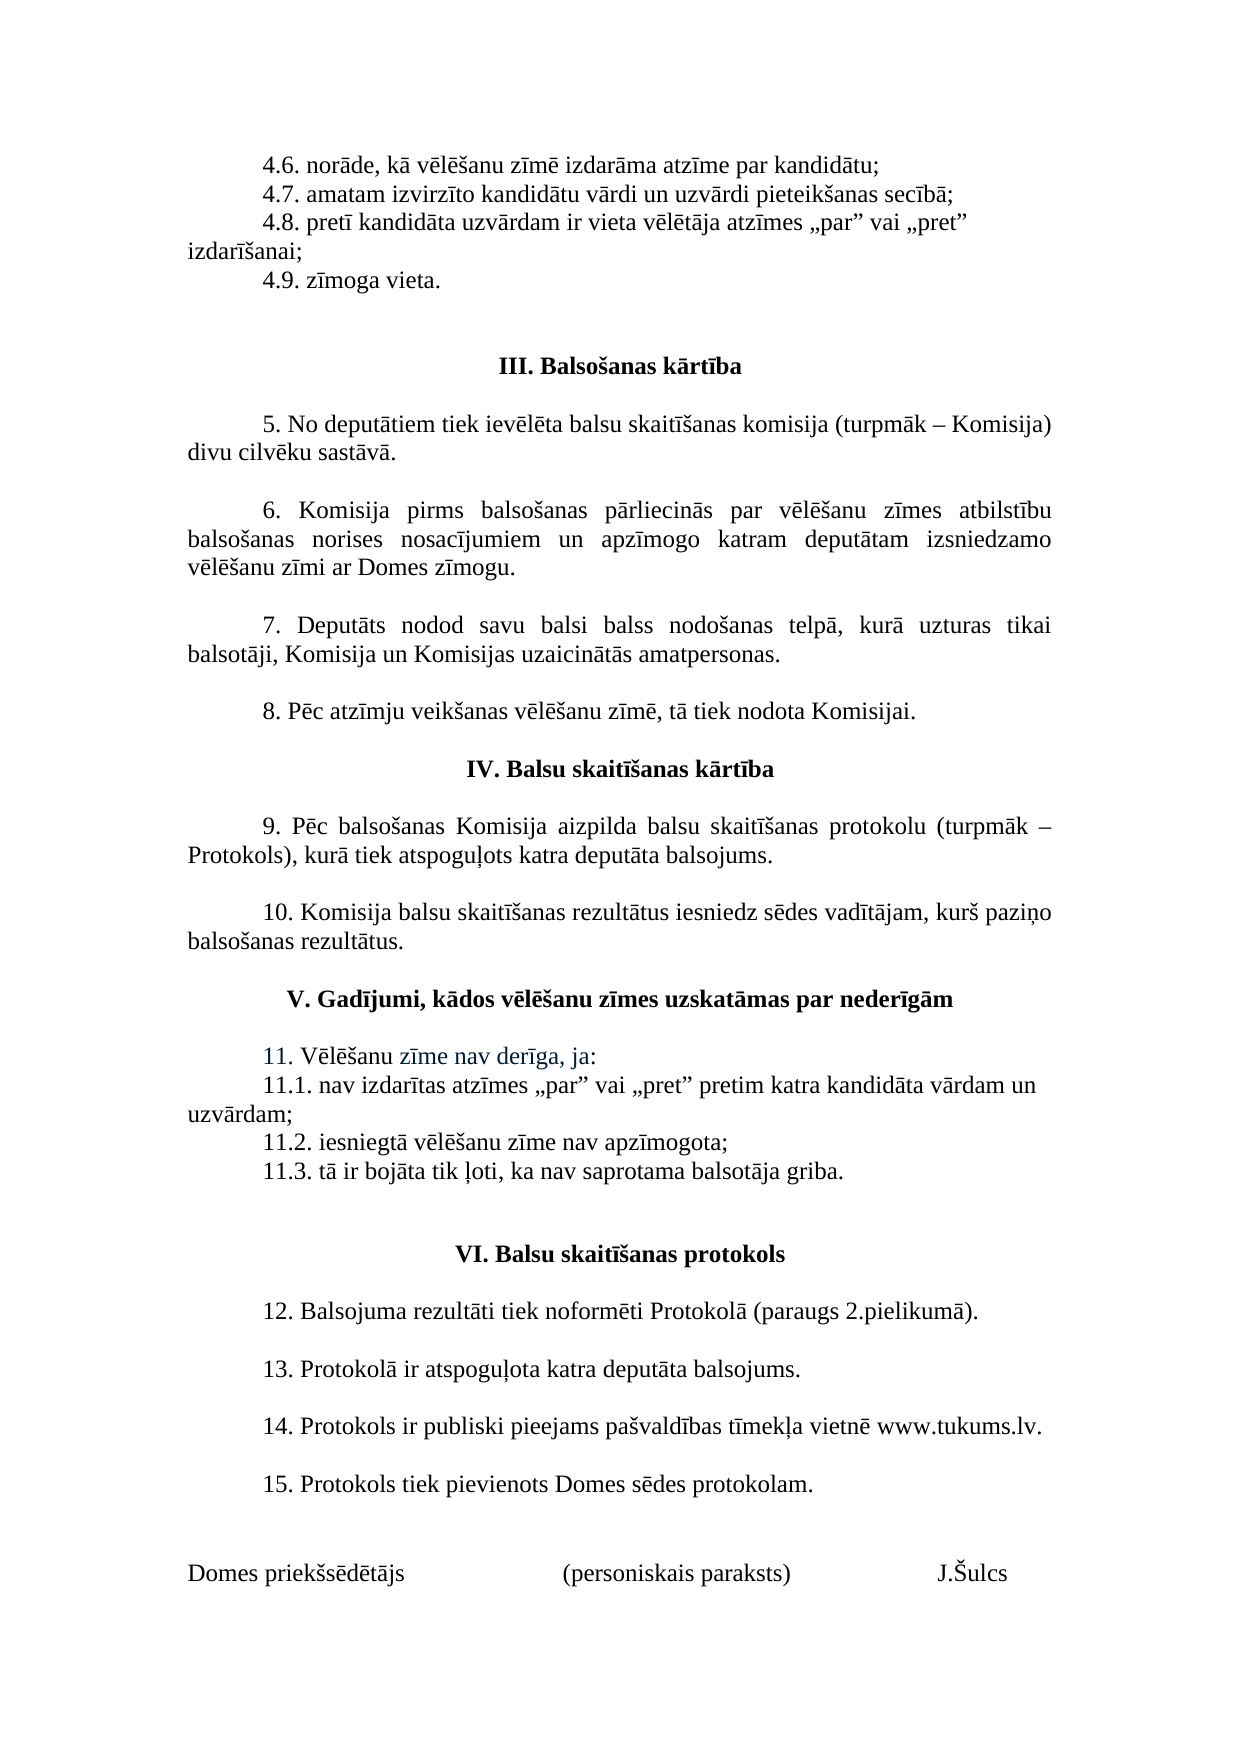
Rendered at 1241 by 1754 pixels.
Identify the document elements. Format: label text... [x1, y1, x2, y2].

text 4.8. pretī kandidāta uzvārdam ir vieta vēlētāja atzīmes „par” vai „pret” izdarīšanai; [187, 207, 1053, 265]
text 9. Pēc balsošanas Komisija aizpilda balsu skaitīšanas protokolu (turpmāk – Protokols), kurā tiek atspoguļots katra deputāta balsojums. [187, 811, 1053, 869]
text V. Gadījumi, kādos vēlēšanu zīmes uzskatāmas par nederīgām [187, 984, 1053, 1012]
text 12. Balsojuma rezultāti tiek noformēti Protokolā (paraugs 2.pielikumā). [187, 1296, 1053, 1325]
text 5. No deputātiem tiek ievēlēta balsu skaitīšanas komisija (turpmāk – Komisija) divu cilvēku sastāvā. [187, 409, 1053, 466]
text 10. Komisija balsu skaitīšanas rezultātus iesniedz sēdes vadītājam, kurš paziņo balsošanas rezultātus. [187, 897, 1053, 955]
text 8. Pēc atzīmju veikšanas vēlēšanu zīmē, tā tiek nodota Komisijai. [187, 696, 1053, 725]
text 15. Protokols tiek pievienots Domes sēdes protokolam. [187, 1469, 1053, 1498]
text 11. Vēlēšanu zīme nav derīga, ja: [187, 1041, 1053, 1070]
text 4.7. amatam izvirzīto kandidātu vārdi un uzvārdi pieteikšanas secībā; [187, 179, 1053, 207]
text IV. Balsu skaitīšanas kārtība [187, 754, 1053, 782]
text 11.1. nav izdarītas atzīmes „par” vai „pret” pretim katra kandidāta vārdam un uzvārdam; [187, 1070, 1053, 1127]
text 4.9. zīmoga vieta. [187, 265, 1053, 294]
text 6. Komisija pirms balsošanas pārliecinās par vēlēšanu zīmes atbilstību balsošanas norises nosacījumiem un apzīmogo katram deputātam izsniedzamo vēlēšanu zīmi ar Domes zīmogu. [187, 495, 1053, 581]
text III. Balsošanas kārtība [187, 351, 1053, 380]
text 14. Protokols ir publiski pieejams pašvaldības tīmekļa vietnē www.tukums.lv. [187, 1411, 1053, 1440]
text Domes priekšsēdētājs (personiskais paraksts) J.Šulcs [187, 1558, 1053, 1586]
text 13. Protokolā ir atspoguļota katra deputāta balsojums. [187, 1354, 1053, 1383]
text 11.3. tā ir bojāta tik ļoti, ka nav saprotama balsotāja griba. [187, 1156, 1053, 1185]
text 7. Deputāts nodod savu balsi balss nodošanas telpā, kurā uzturas tikai balsotāji, Komisija un Komisijas uzaicinātās amatpersonas. [187, 610, 1053, 667]
text 11.2. iesniegtā vēlēšanu zīme nav apzīmogota; [187, 1127, 1053, 1156]
text 4.6. norāde, kā vēlēšanu zīmē izdarāma atzīme par kandidātu; [187, 150, 1053, 179]
text VI. Balsu skaitīšanas protokols [187, 1239, 1053, 1268]
